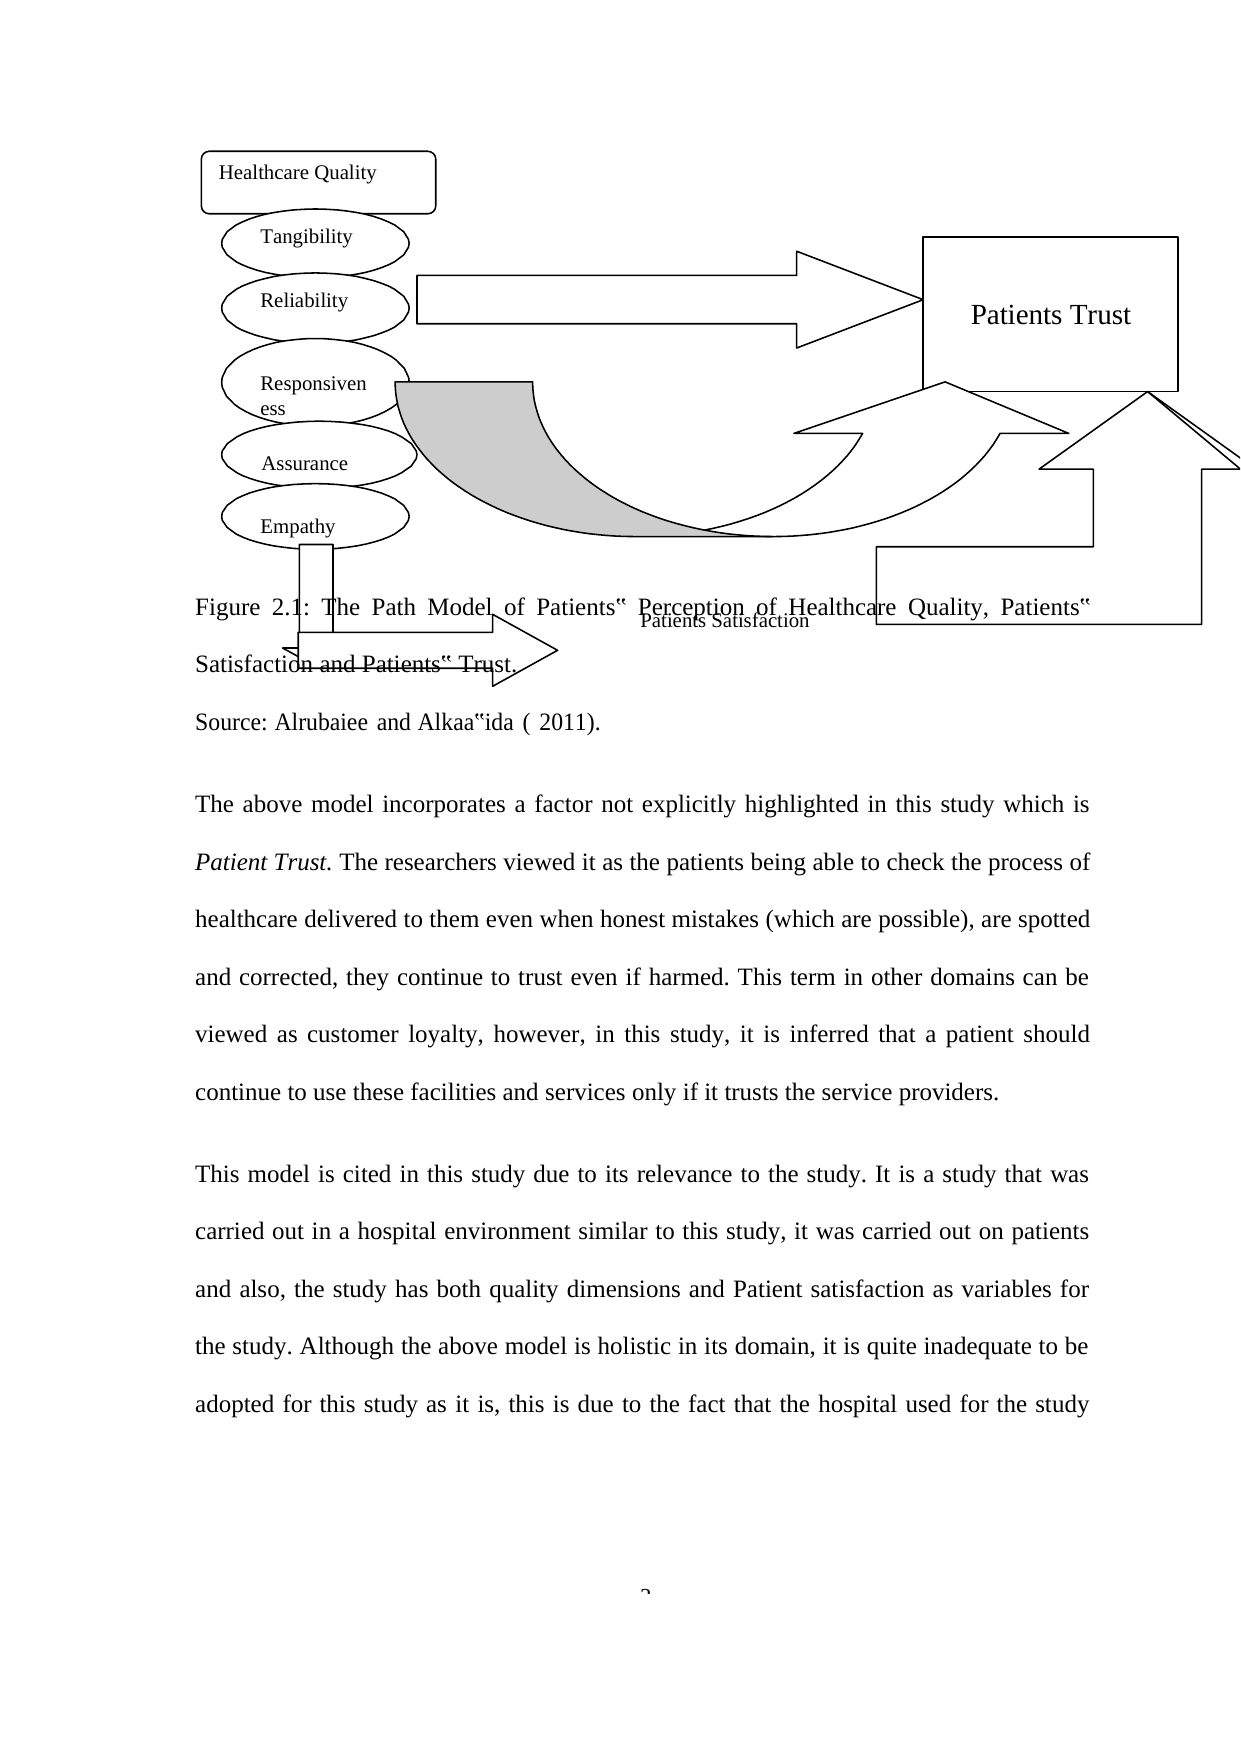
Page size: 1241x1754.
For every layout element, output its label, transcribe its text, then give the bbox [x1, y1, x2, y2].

text The above model incorporates a factor not explicitly highlighted in this study which is Patient Trust. The researchers viewed it as the patients being able to check the process of healthcare delivered to them even when honest mistakes (which are possible), are spotted and corrected, they continue to trust even if harmed. This term in other domains can be viewed as customer loyalty, however, in this study, it is inferred that a patient should continue to use these facilities and services only if it trusts the service providers. [195, 789, 1091, 1106]
text Empathy [260, 514, 1201, 538]
text This model is cited in this study due to its relevance to the study. It is a study that was carried out in a hospital environment similar to this study, it was carried out on patients and also, the study has both quality dimensions and Patient satisfaction as variables for the study. Although the above model is holistic in its domain, it is quite inadequate to be adopted for this study as it is, this is due to the fact that the hospital used for the study [195, 1159, 1091, 1418]
subtitle Patients Trust [971, 297, 1201, 331]
text Tangibility [260, 224, 1201, 248]
text Reliability [260, 288, 352, 312]
text Assurance [261, 451, 1201, 475]
text Source: Alrubaiee and Alkaa‟ida ( 2011). [195, 707, 1201, 736]
text Responsiven ess [260, 371, 368, 420]
text Figure 2.1: The Path Model of Patients‟ Perception of Healthcare Quality, Patients‟ Satisfaction and Patients‟ Trust. [195, 592, 1092, 678]
text Healthcare Quality [219, 160, 1201, 184]
